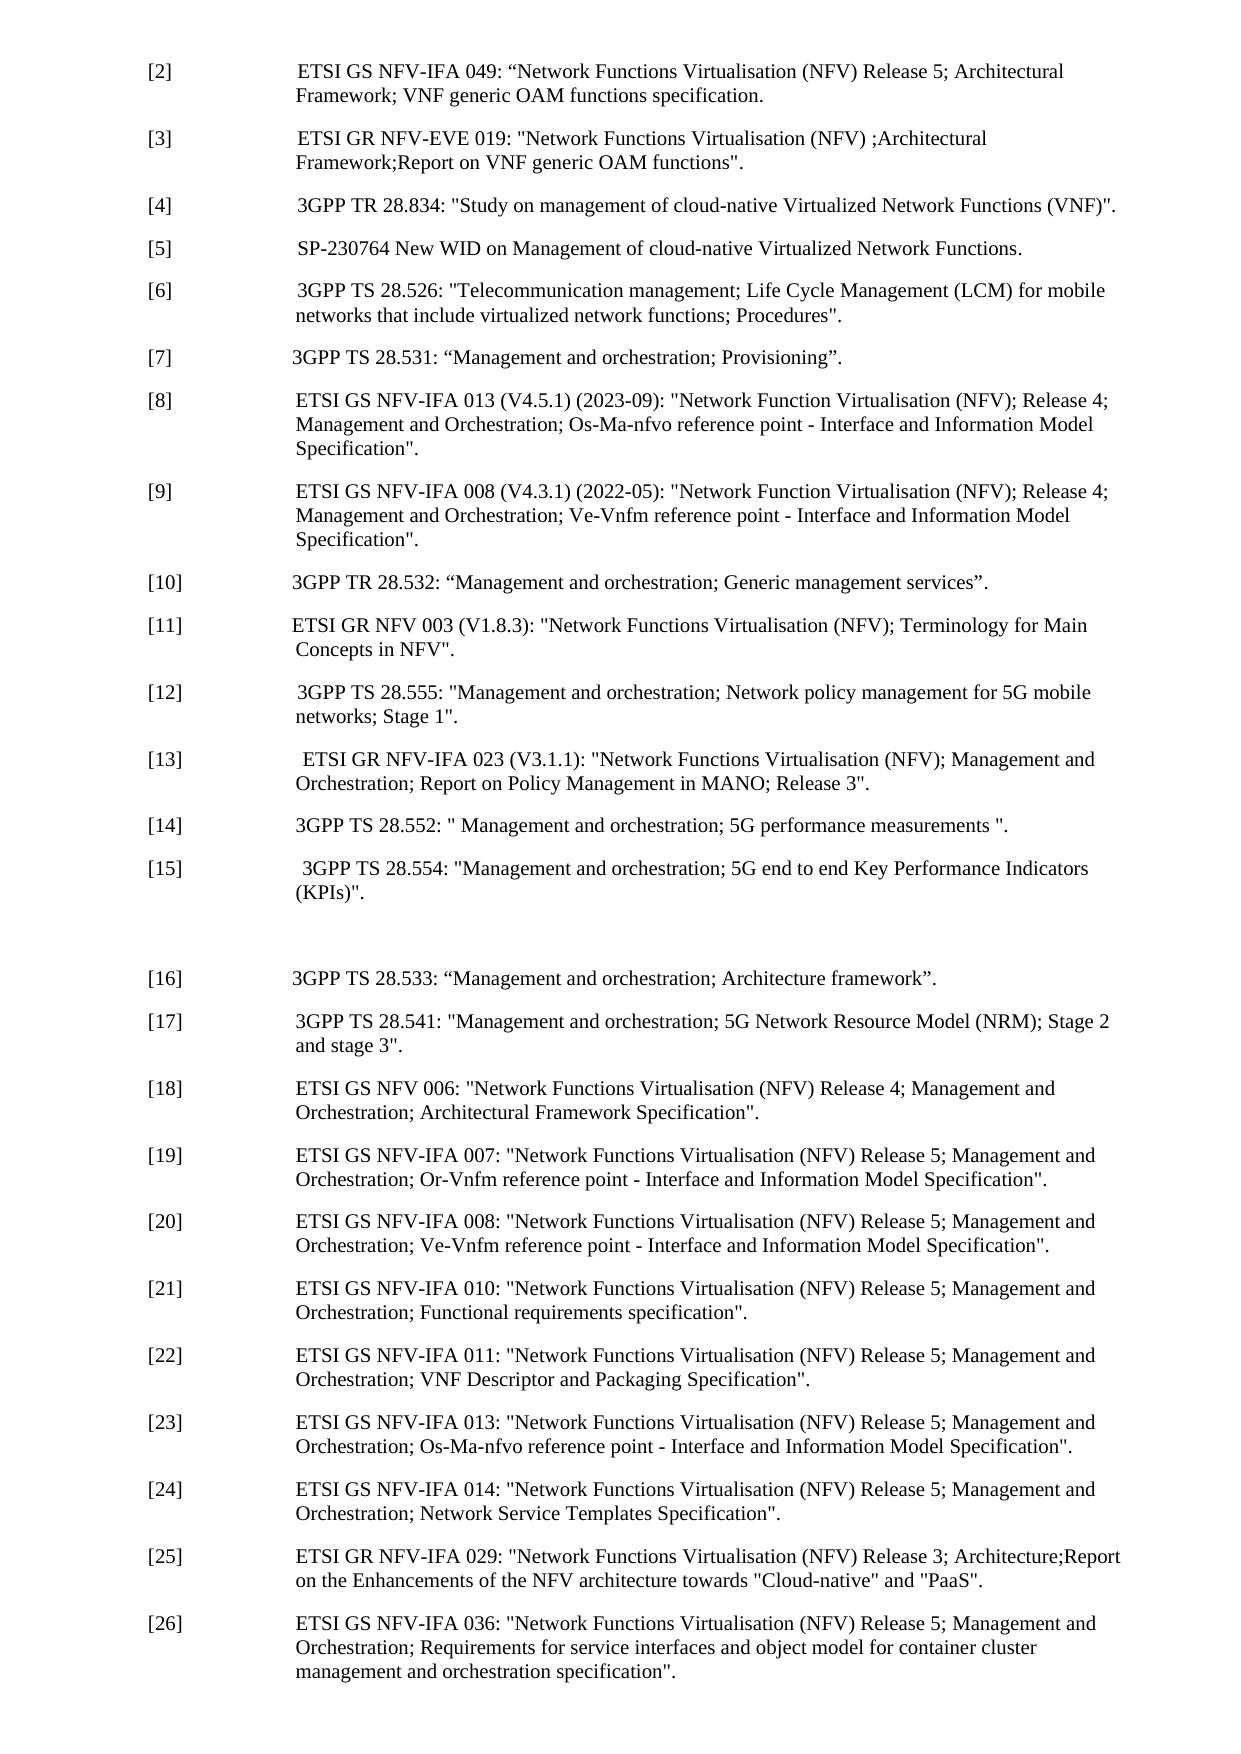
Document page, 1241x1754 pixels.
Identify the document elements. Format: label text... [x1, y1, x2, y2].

text [24] ETSI GS NFV-IFA 014: "Network Functions Virtualisation (NFV) Release 5; Management and Orchestration; Network Service Templates Specification". [148, 1477, 1122, 1525]
text [4] 3GPP TR 28.834: "Study on management of cloud-native Virtualized Network Functions (VNF)". [148, 193, 1122, 217]
text [23] ETSI GS NFV-IFA 013: "Network Functions Virtualisation (NFV) Release 5; Management and Orchestration; Os-Ma-nfvo reference point - Interface and Information Model Specification". [148, 1410, 1122, 1458]
text [18] ETSI GS NFV 006: "Network Functions Virtualisation (NFV) Release 4; Management and Orchestration; Architectural Framework Specification". [148, 1076, 1122, 1124]
text [13] ETSI GR NFV-IFA 023 (V3.1.1): "Network Functions Virtualisation (NFV); Management and Orchestration; Report on Policy Management in MANO; Release 3". [148, 747, 1122, 795]
text [5] SP-230764 New WID on Management of cloud-native Virtualized Network Functions. [148, 236, 1122, 260]
text [15] 3GPP TS 28.554: "Management and orchestration; 5G end to end Key Performance Indicators (KPIs)". [148, 856, 1122, 904]
text [11] ETSI GR NFV 003 (V1.8.3): "Network Functions Virtualisation (NFV); Terminology for Main Concepts in NFV". [148, 613, 1122, 661]
text [9] ETSI GS NFV-IFA 008 (V4.3.1) (2022-05): "Network Function Virtualisation (NFV); Release 4; Management and Orchestration; Ve-Vnfm reference point - Interface and Information Model Specification". [148, 479, 1122, 551]
text [12] 3GPP TS 28.555: "Management and orchestration; Network policy management for 5G mobile networks; Stage 1". [148, 680, 1122, 728]
text [22] ETSI GS NFV-IFA 011: "Network Functions Virtualisation (NFV) Release 5; Management and Orchestration; VNF Descriptor and Packaging Specification". [148, 1343, 1122, 1391]
text [7] 3GPP TS 28.531: “Management and orchestration; Provisioning”. [148, 345, 1122, 369]
text [21] ETSI GS NFV-IFA 010: "Network Functions Virtualisation (NFV) Release 5; Management and Orchestration; Functional requirements specification". [148, 1276, 1122, 1324]
text [10] 3GPP TR 28.532: “Management and orchestration; Generic management services”. [148, 570, 1122, 594]
text [14] 3GPP TS 28.552: " Management and orchestration; 5G performance measurements ". [148, 813, 1122, 837]
text [19] ETSI GS NFV-IFA 007: "Network Functions Virtualisation (NFV) Release 5; Management and Orchestration; Or-Vnfm reference point - Interface and Information Model Specification". [148, 1142, 1122, 1191]
text [2] ETSI GS NFV-IFA 049: “Network Functions Virtualisation (NFV) Release 5; Architectural Framework; VNF generic OAM functions specification. [148, 59, 1122, 107]
text [3] ETSI GR NFV-EVE 019: "Network Functions Virtualisation (NFV) ;Architectural Framework;Report on VNF generic OAM functions". [148, 126, 1122, 174]
text [26] ETSI GS NFV-IFA 036: "Network Functions Virtualisation (NFV) Release 5; Management and Orchestration; Requirements for service interfaces and object model for container cluster management and orchestration specification". [148, 1611, 1122, 1683]
text [20] ETSI GS NFV-IFA 008: "Network Functions Virtualisation (NFV) Release 5; Management and Orchestration; Ve-Vnfm reference point - Interface and Information Model Specification". [148, 1209, 1122, 1257]
text [17] 3GPP TS 28.541: "Management and orchestration; 5G Network Resource Model (NRM); Stage 2 and stage 3". [148, 1009, 1122, 1057]
text [6] 3GPP TS 28.526: "Telecommunication management; Life Cycle Management (LCM) for mobile networks that include virtualized network functions; Procedures". [148, 278, 1122, 327]
list 3GPP TS 28.533: “Management and orchestration; Architecture framework”. [148, 966, 1122, 990]
text [25] ETSI GR NFV-IFA 029: "Network Functions Virtualisation (NFV) Release 3; Architecture;Report on the Enhancements of the NFV architecture towards "Cloud-native" and "PaaS". [148, 1544, 1122, 1592]
text [8] ETSI GS NFV-IFA 013 (V4.5.1) (2023-09): "Network Function Virtualisation (NFV); Release 4; Management and Orchestration; Os-Ma-nfvo reference point - Interface and Information Model Specification". [148, 388, 1122, 460]
